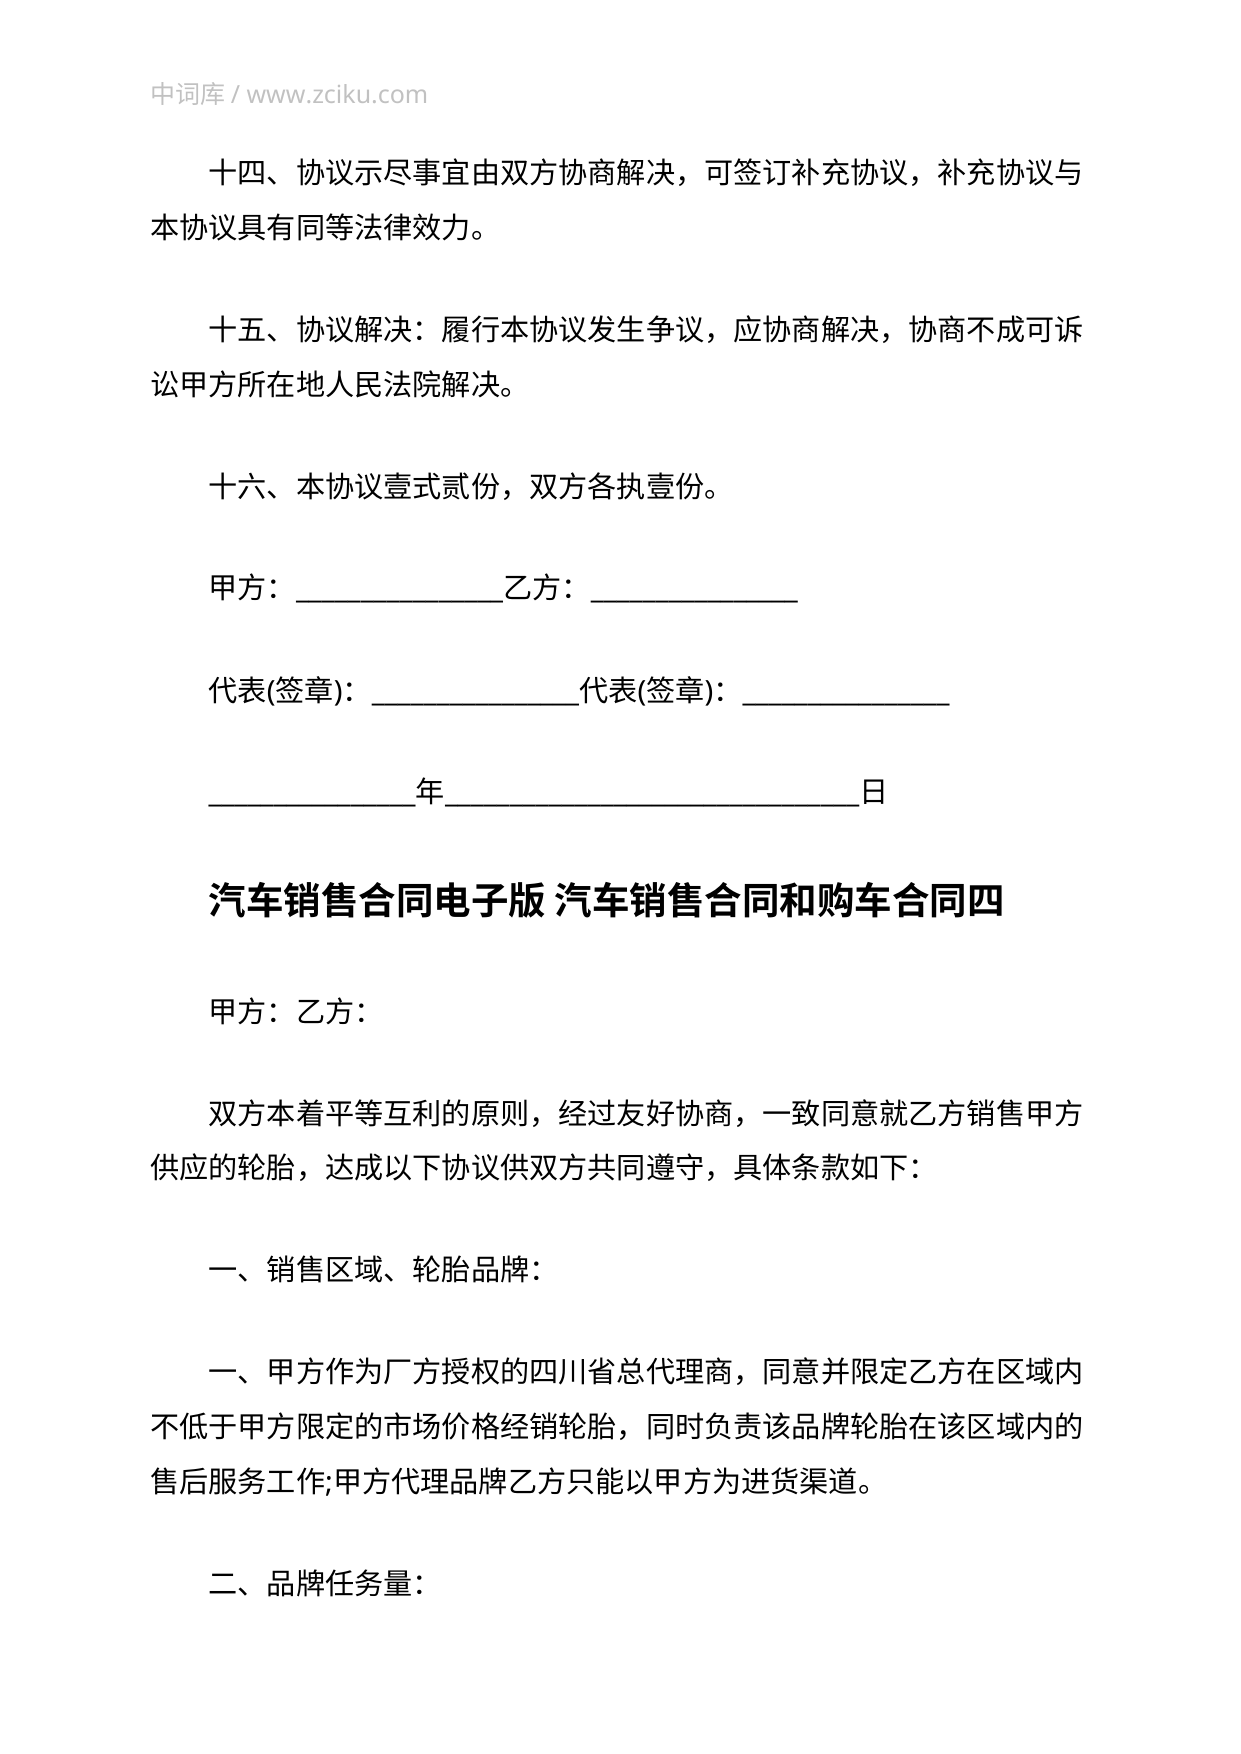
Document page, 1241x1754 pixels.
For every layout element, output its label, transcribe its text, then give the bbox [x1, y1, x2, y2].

text 十五、协议解决：履行本协议发生争议，应协商解决，协商不成可诉讼甲方所在地人民法院解决。 [150, 307, 1090, 404]
text 甲方：________________乙方：________________ [150, 565, 1090, 607]
text 一、销售区域、轮胎品牌： [150, 1247, 1090, 1289]
text 甲方：乙方： [150, 988, 1090, 1031]
text 十六、本协议壹式贰份，双方各执壹份。 [150, 463, 1090, 506]
text ________________年________________________________日 [150, 769, 1090, 811]
text 双方本着平等互利的原则，经过友好协商，一致同意就乙方销售甲方供应的轮胎，达成以下协议供双方共同遵守，具体条款如下： [150, 1090, 1090, 1187]
text 一、甲方作为厂方授权的四川省总代理商，同意并限定乙方在区域内不低于甲方限定的市场价格经销轮胎，同时负责该品牌轮胎在该区域内的售后服务工作;甲方代理品牌乙方只能以甲方为进货渠道。 [150, 1349, 1090, 1501]
text 十四、协议示尽事宜由双方协商解决，可签订补充协议，补充协议与本协议具有同等法律效力。 [150, 150, 1090, 247]
text 代表(签章)：________________代表(签章)：________________ [150, 667, 1090, 709]
text 二、品牌任务量： [150, 1560, 1090, 1603]
text 汽车销售合同电子版 汽车销售合同和购车合同四 [150, 871, 1090, 925]
